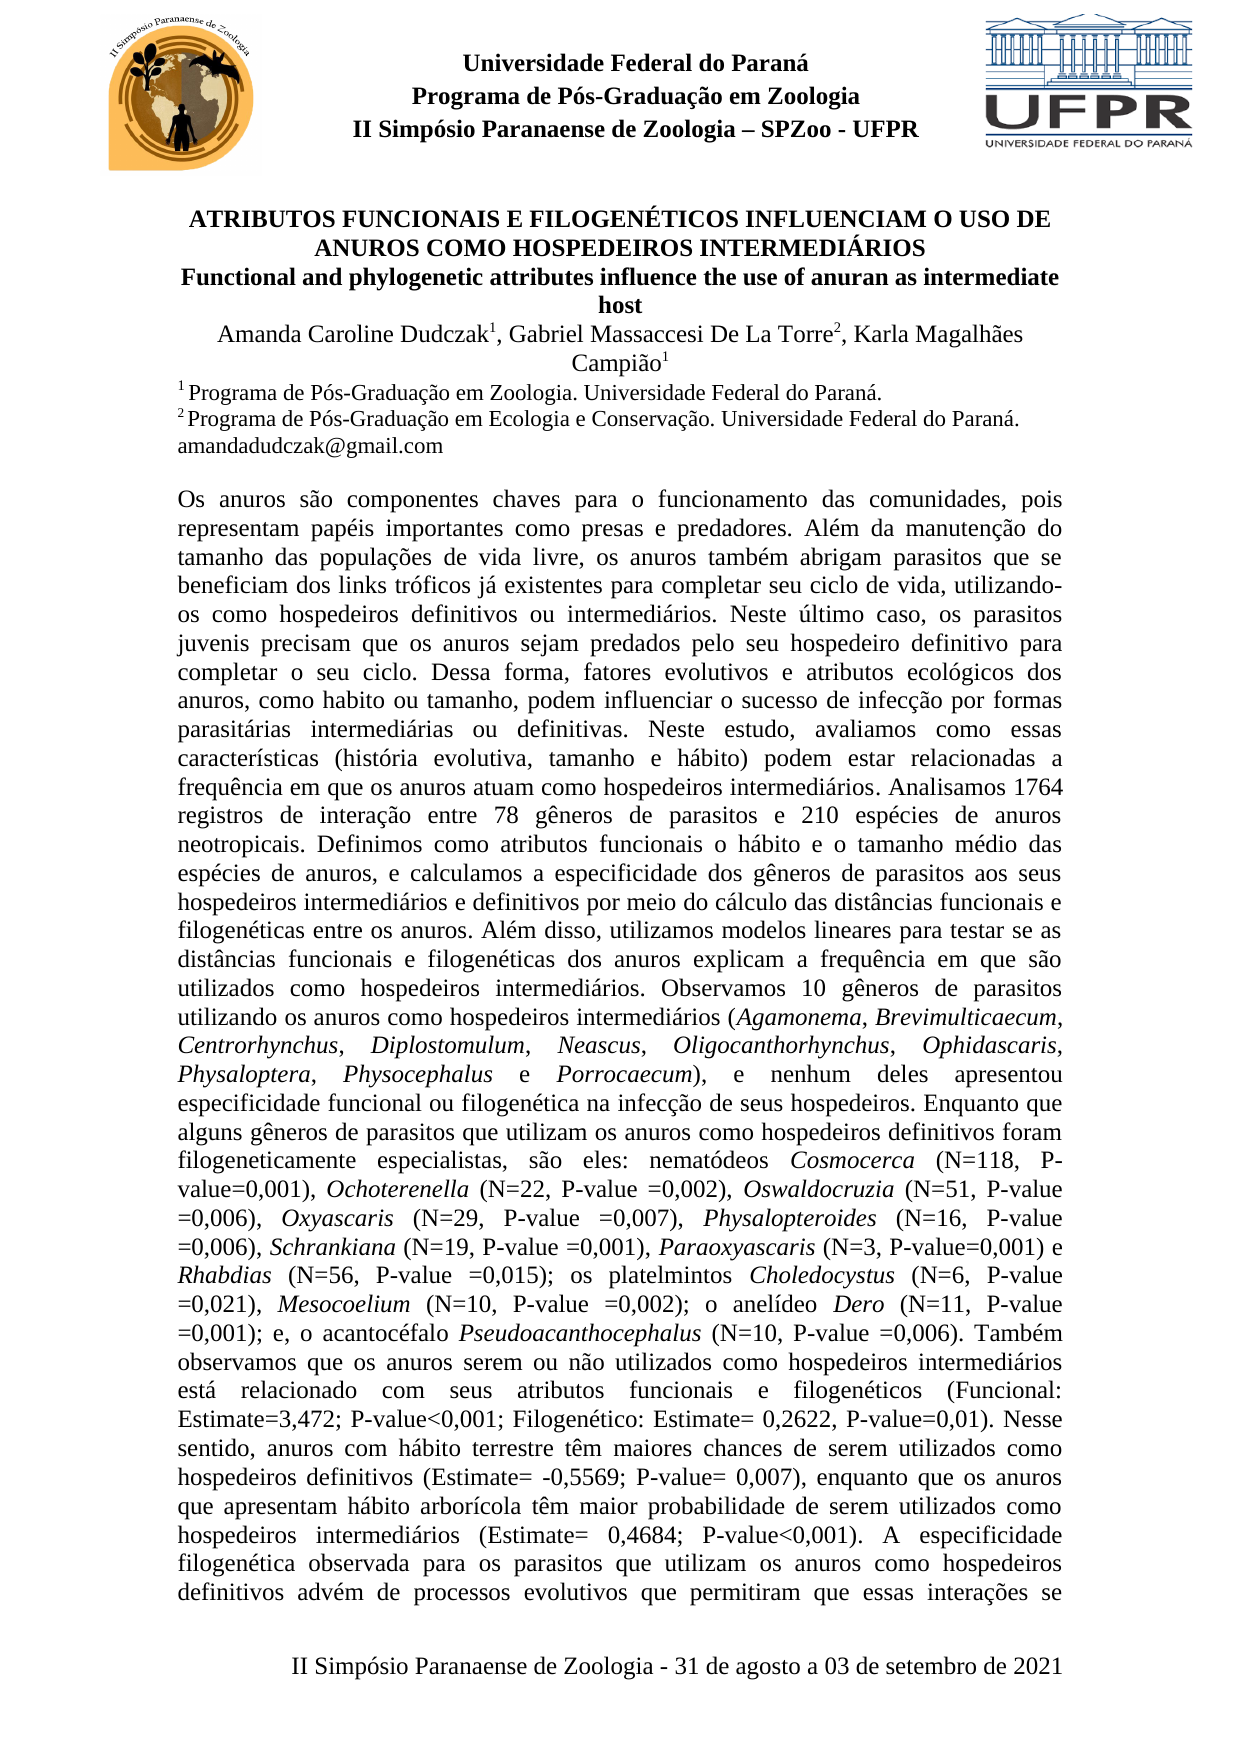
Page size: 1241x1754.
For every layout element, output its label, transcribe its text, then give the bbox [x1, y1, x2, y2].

picture [982, 14, 1198, 149]
text amandadudczak@gmail.com [177, 432, 1063, 458]
text ATRIBUTOS FUNCIONAIS E FILOGENÉTICOS INFLUENCIAM O USO DE ANUROS COMO HOSPEDEIROS INTERMEDIÁRIOS [177, 204, 1063, 262]
text 1 Programa de Pós-Graduação em Zoologia. Universidade Federal do Paraná. [177, 377, 1063, 405]
text 2 Programa de Pós-Graduação em Ecologia e Conservação. Universidade Federal do Paraná. [177, 405, 1063, 432]
picture [100, 14, 262, 176]
text Amanda Caroline Dudczak1, Gabriel Massaccesi De La Torre2, Karla Magalhães Campião1 [177, 319, 1063, 377]
text Functional and phylogenetic attributes influence the use of anuran as intermediate host [177, 262, 1063, 319]
